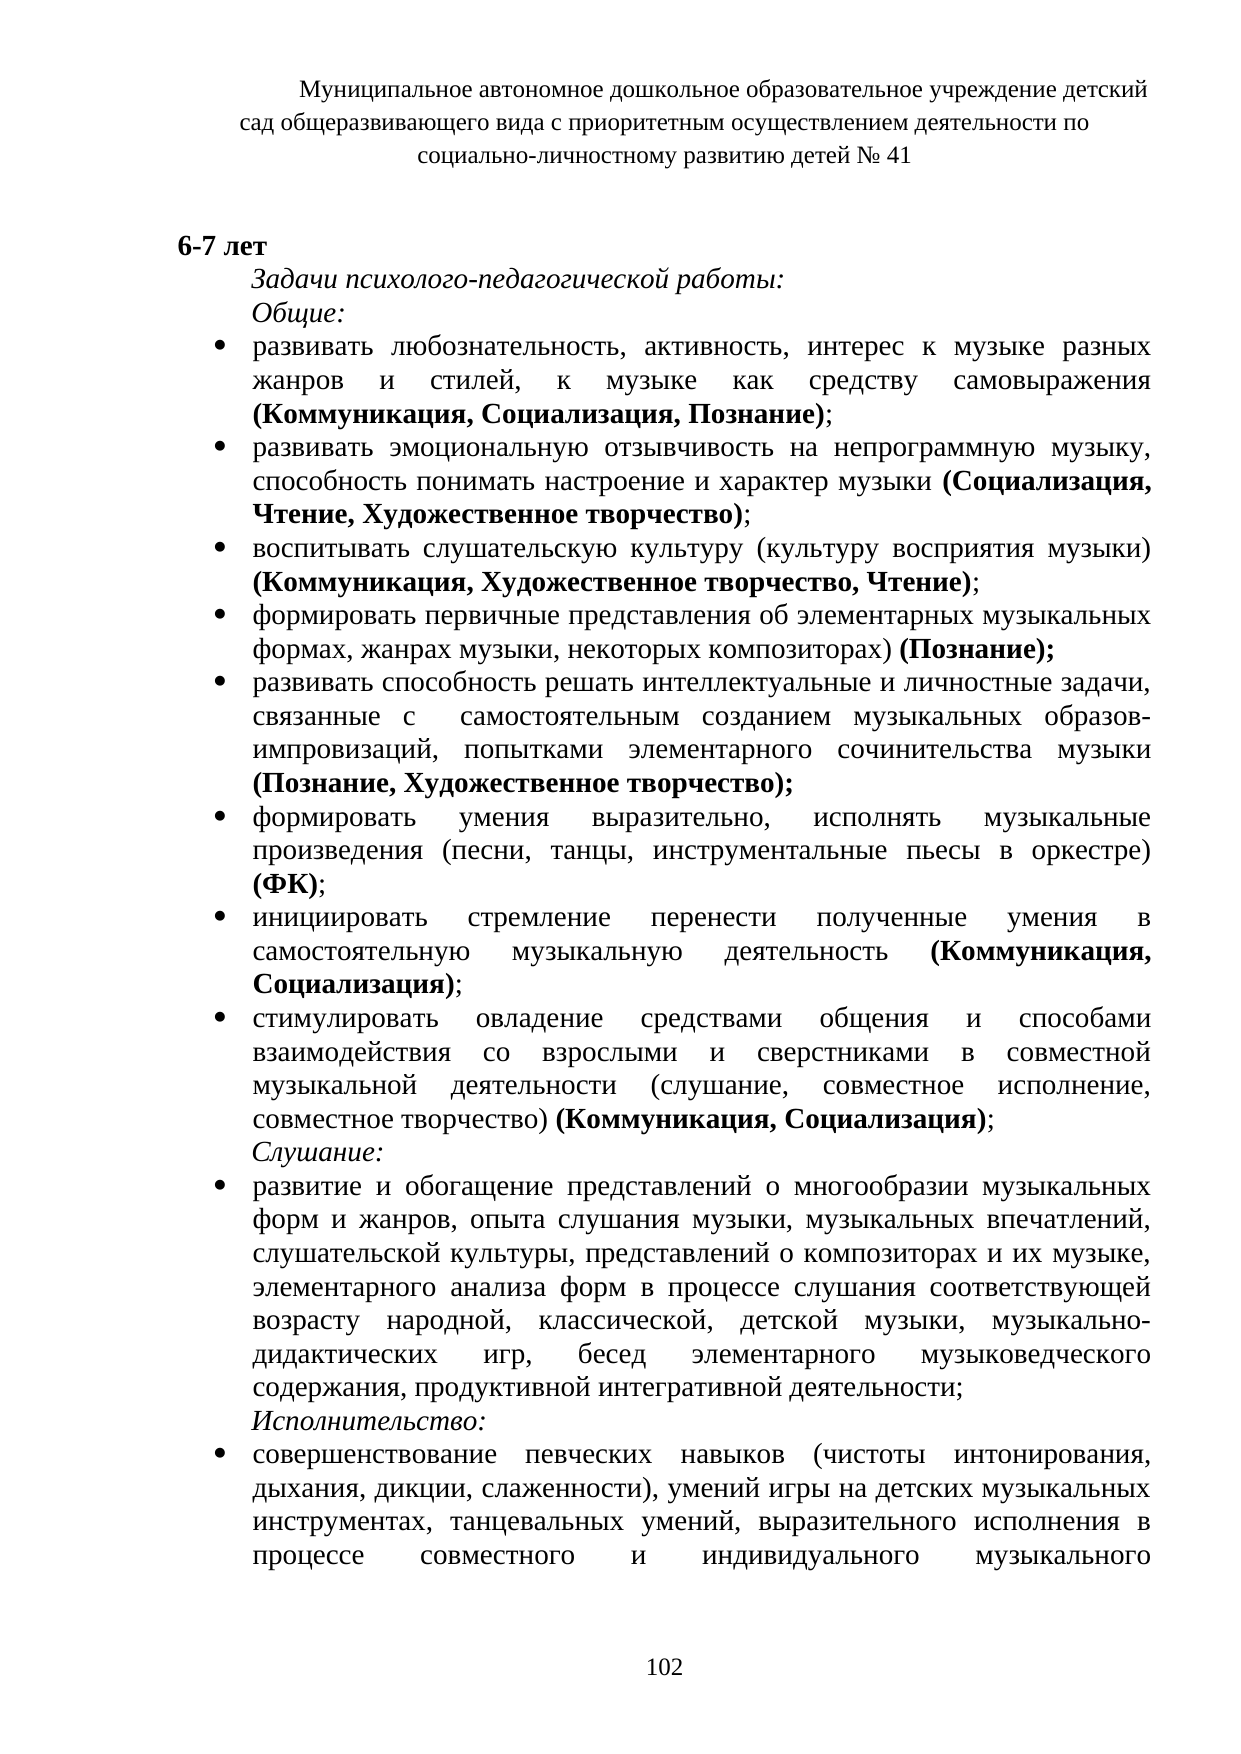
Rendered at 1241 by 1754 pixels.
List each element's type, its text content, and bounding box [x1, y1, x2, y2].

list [215, 1436, 1152, 1571]
text 6-7 лет [177, 228, 1152, 261]
text Слушание: [177, 1134, 1152, 1168]
list воспитывать слушательскую культуру (культуру восприятия музыки) (Коммуникация, Художественное творчество, Чтение); [215, 530, 1152, 597]
text Задачи психолого-педагогической работы: [177, 261, 1152, 295]
list развивать любознательность, активность, интерес к музыке разных жанров и стилей, к музыке как средству самовыражения (Коммуникация, Социализация, Познание); [215, 328, 1152, 429]
list стимулировать овладение средствами общения и способами взаимодействия со взрослыми и сверстниками в совместной музыкальной деятельности (слушание, совместное исполнение, совместное творчество) (Коммуникация, Социализация); [215, 1000, 1152, 1134]
list развивать эмоциональную отзывчивость на непрограммную музыку, способность понимать настроение и характер музыки (Социализация, Чтение, Художественное творчество); [215, 429, 1152, 530]
list развитие и обогащение представлений о многообразии музыкальных форм и жанров, опыта слушания музыки, музыкальных впечатлений, слушательской культуры, представлений о композиторах и их музыке, элементарного анализа форм в процессе слушания соответствующей возрасту народной, классической, детской музыки, музыкально-дидактических игр, бесед элементарного музыковедческого содержания, продуктивной интегративной деятельности; [215, 1168, 1152, 1403]
text Общие: [177, 295, 1152, 328]
list формировать умения выразительно, исполнять музыкальные произведения (песни, танцы, инструментальные пьесы в оркестре) (ФК); [215, 799, 1152, 899]
text Исполнительство: [177, 1403, 1152, 1436]
list формировать первичные представления об элементарных музыкальных формах, жанрах музыки, некоторых композиторах) (Познание); [215, 597, 1152, 664]
list развивать способность решать интеллектуальные и личностные задачи, связанные с самостоятельным созданием музыкальных образов-импровизаций, попытками элементарного сочинительства музыки (Познание, Художественное творчество); [215, 664, 1152, 799]
list инициировать стремление перенести полученные умения в самостоятельную музыкальную деятельность (Коммуникация, Социализация); [215, 899, 1152, 1000]
